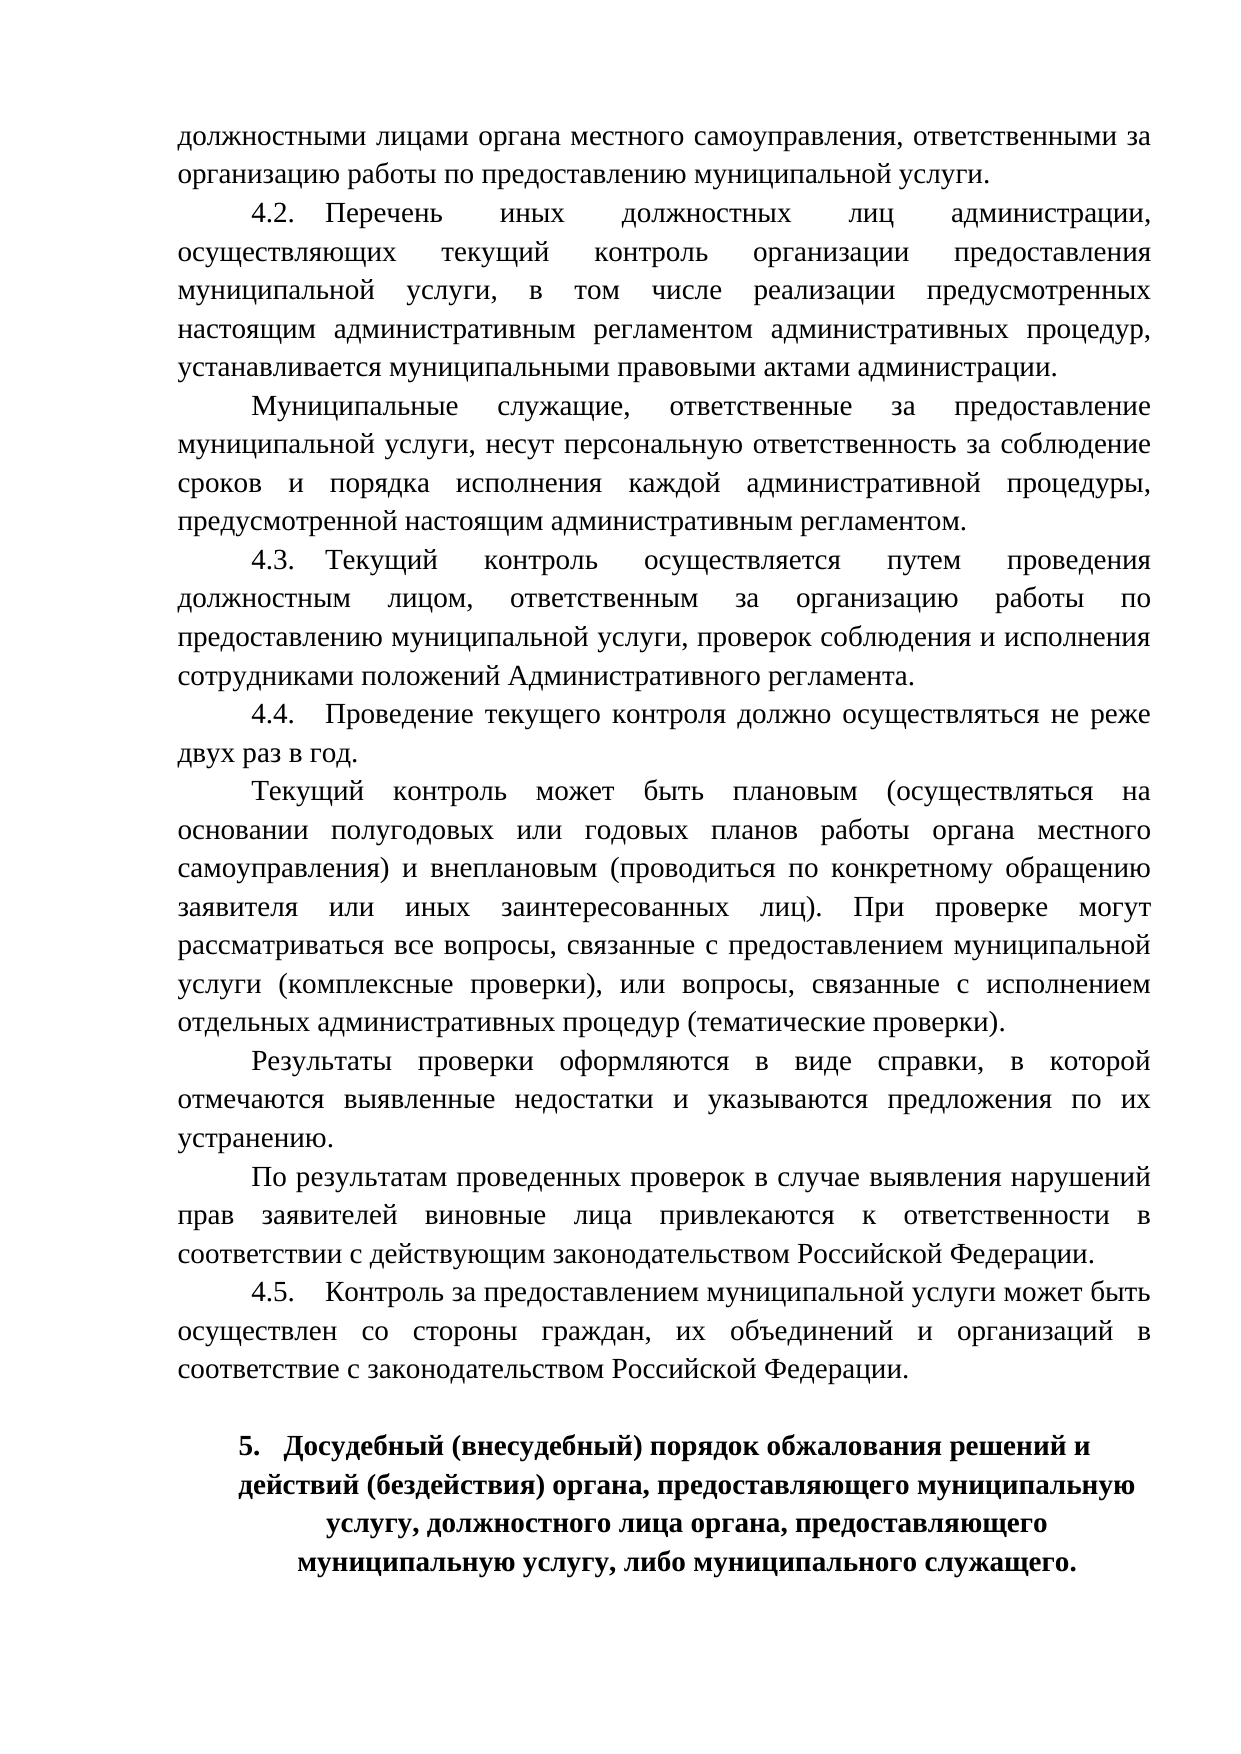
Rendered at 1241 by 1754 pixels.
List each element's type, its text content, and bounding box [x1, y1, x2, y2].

list Контроль за предоставлением муниципальной услуги может быть осуществлен со стороны граждан, их объединений и организаций в соответствие с законодательством Российской Федерации. [177, 1274, 1152, 1385]
text По результатам проведенных проверок в случае выявления нарушений прав заявителей виновные лица привлекаются к ответственности в соответствии с действующим законодательством Российской Федерации. [177, 1159, 1152, 1269]
list Текущий контроль осуществляется путем проведения должностным лицом, ответственным за организацию работы по предоставлению муниципальной услуги, проверок соблюдения и исполнения сотрудниками положений Административного регламента. [177, 542, 1152, 691]
list Перечень иных должностных лиц администрации, осуществляющих текущий контроль организации предоставления муниципальной услуги, в том числе реализации предусмотренных настоящим административным регламентом административных процедур, устанавливается муниципальными правовыми актами администрации. [177, 195, 1152, 383]
list Проведение текущего контроля должно осуществляться не реже двух раз в год. [177, 696, 1152, 768]
text Муниципальные служащие, ответственные за предоставление муниципальной услуги, несут персональную ответственность за соблюдение сроков и порядка исполнения каждой административной процедуры, предусмотренной настоящим административным регламентом. [177, 388, 1152, 537]
text Результаты проверки оформляются в виде справки, в которой отмечаются выявленные недостатки и указываются предложения по их устранению. [177, 1043, 1152, 1154]
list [177, 118, 1152, 190]
list Досудебный (внесудебный) порядок обжалования решений и действий (бездействия) органа, предоставляющего муниципальную услугу, должностного лица органа, предоставляющего муниципальную услугу, либо муниципального служащего. [177, 1428, 1152, 1578]
text Текущий контроль может быть плановым (осуществляться на основании полугодовых или годовых планов работы органа местного самоуправления) и внеплановым (проводиться по конкретному обращению заявителя или иных заинтересованных лиц). При проверке могут рассматриваться все вопросы, связанные с предоставлением муниципальной услуги (комплексные проверки), или вопросы, связанные с исполнением отдельных административных процедур (тематические проверки). [177, 773, 1152, 1038]
